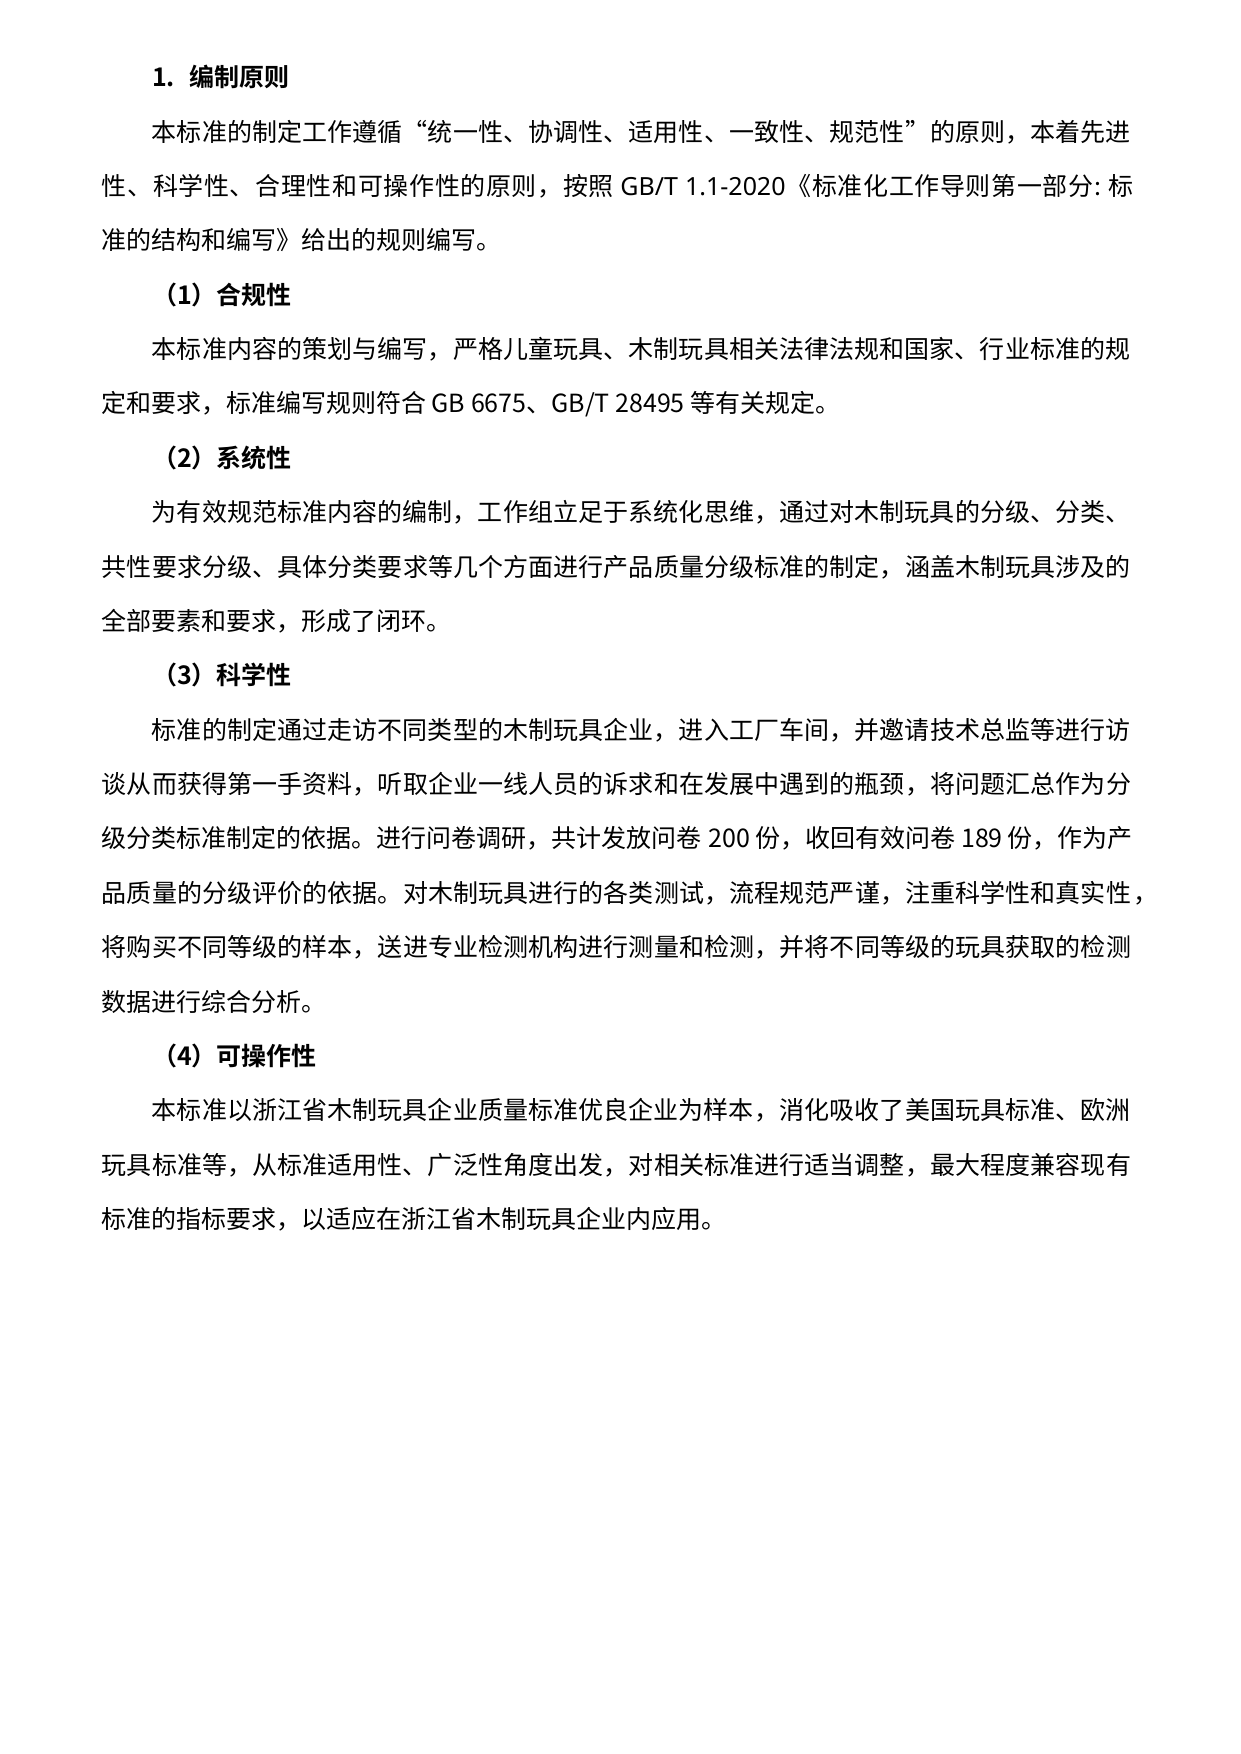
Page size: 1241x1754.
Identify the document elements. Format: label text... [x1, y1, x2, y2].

text 本标准内容的策划与编写，严格儿童玩具、木制玩具相关法律法规和国家、行业标准的规定和要求，标准编写规则符合GB 6675、GB/T 28495等有关规定。 [102, 329, 1133, 420]
subtitle 编制原则 [152, 58, 1133, 94]
text 为有效规范标准内容的编制，工作组立足于系统化思维，通过对木制玩具的分级、分类、共性要求分级、具体分类要求等几个方面进行产品质量分级标准的制定，涵盖木制玩具涉及的全部要素和要求，形成了闭环。 [102, 493, 1133, 638]
text （3）科学性 [102, 656, 1133, 692]
text （1）合规性 [102, 275, 1133, 311]
text （2）系统性 [102, 438, 1133, 474]
text 本标准以浙江省木制玩具企业质量标准优良企业为样本，消化吸收了美国玩具标准、欧洲玩具标准等，从标准适用性、广泛性角度出发，对相关标准进行适当调整，最大程度兼容现有标准的指标要求，以适应在浙江省木制玩具企业内应用。 [102, 1091, 1133, 1236]
text （4）可操作性 [102, 1036, 1133, 1073]
text 标准的制定通过走访不同类型的木制玩具企业，进入工厂车间，并邀请技术总监等进行访谈从而获得第一手资料，听取企业一线人员的诉求和在发展中遇到的瓶颈，将问题汇总作为分级分类标准制定的依据。进行问卷调研，共计发放问卷200份，收回有效问卷189份，作为产品质量的分级评价的依据。对木制玩具进行的各类测试，流程规范严谨，注重科学性和真实性，将购买不同等级的样本，送进专业检测机构进行测量和检测，并将不同等级的玩具获取的检测数据进行综合分析。 [102, 710, 1133, 1018]
text 本标准的制定工作遵循“统一性、协调性、适用性、一致性、规范性”的原则，本着先进 性、科学性、合理性和可操作性的原则，按照GB/T 1.1-2020《标准化工作导则第一部分: 标准的结构和编写》给出的规则编写。 [102, 112, 1133, 257]
